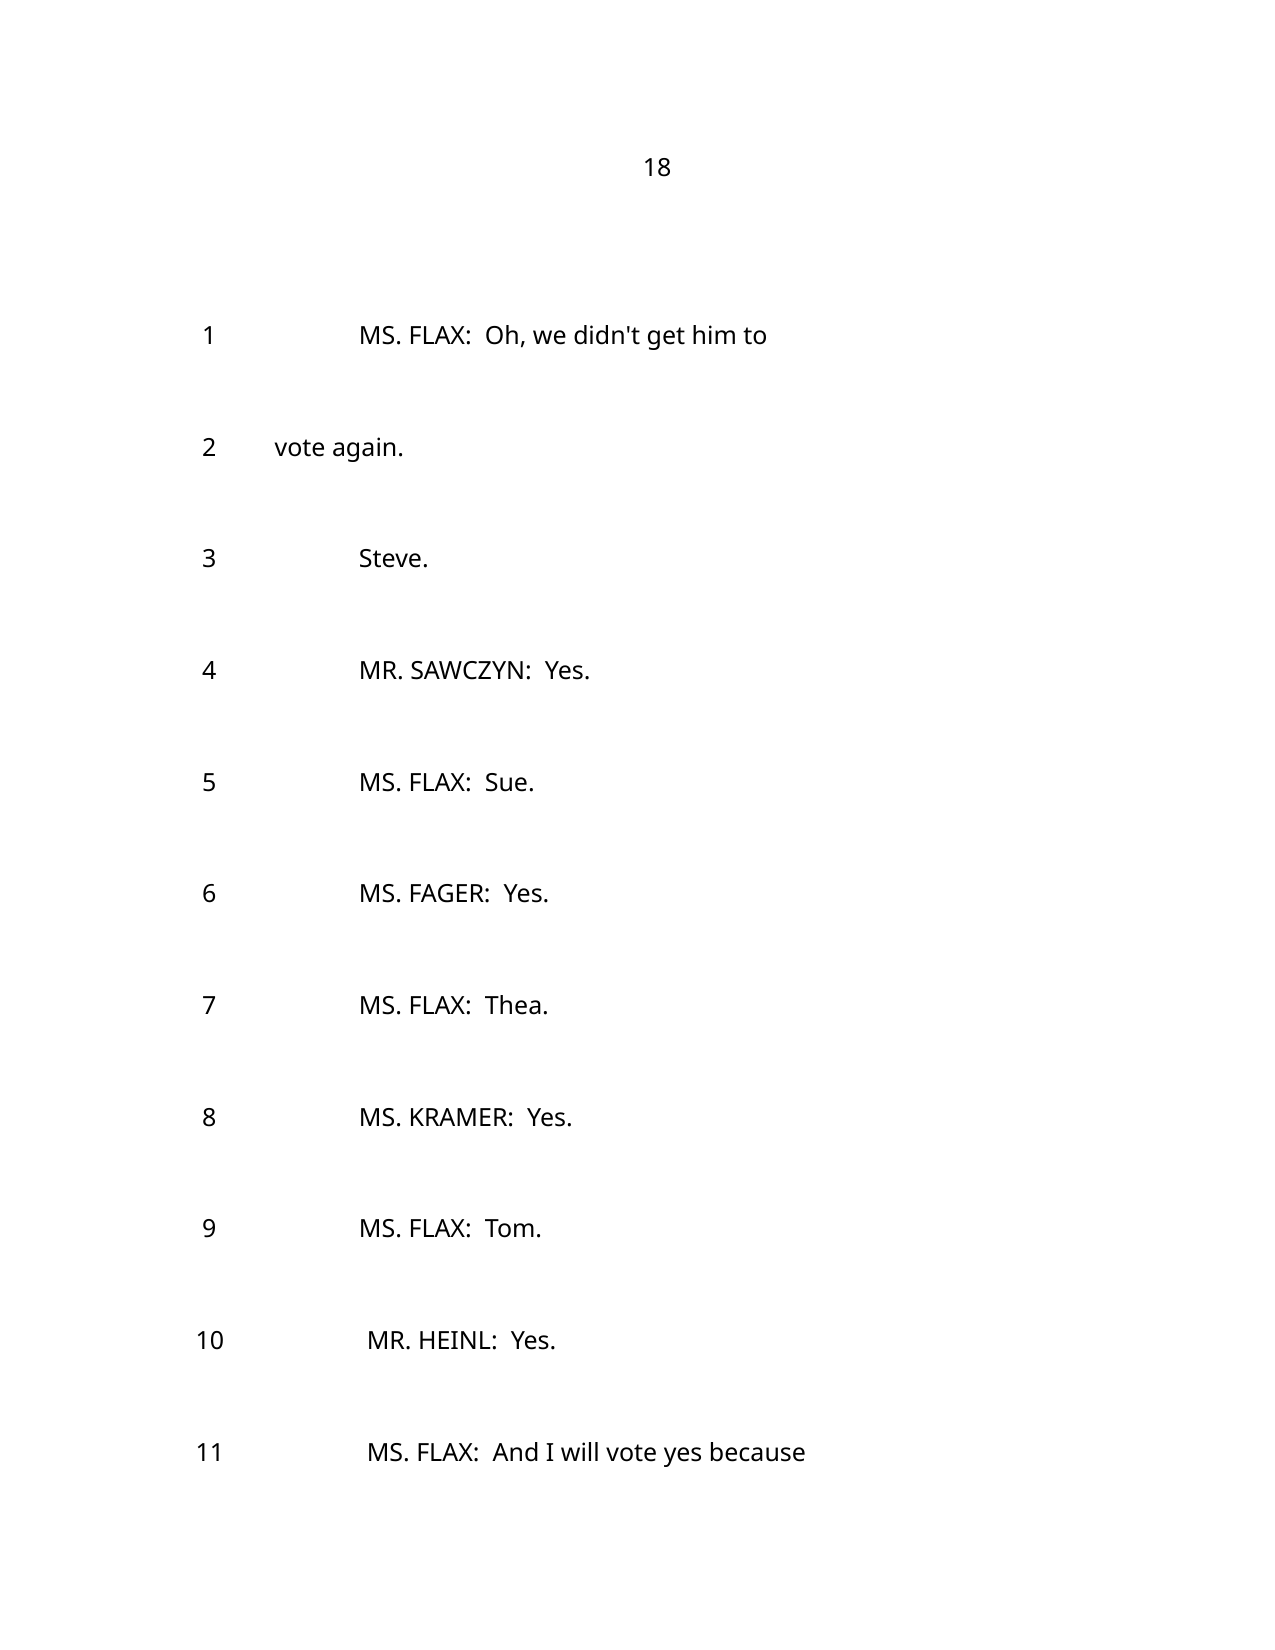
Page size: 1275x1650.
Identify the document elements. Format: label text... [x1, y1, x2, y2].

text 9 MS. FLAX: Tom. [150, 1211, 1125, 1245]
text 3 Steve. [150, 541, 1125, 575]
text 4 MR. SAWCZYN: Yes. [150, 652, 1125, 687]
text 11 MS. FLAX: And I will vote yes because [150, 1434, 1125, 1468]
text 8 MS. KRAMER: Yes. [150, 1099, 1125, 1133]
text 2 vote again. [150, 429, 1125, 463]
text 6 MS. FAGER: Yes. [150, 876, 1125, 910]
text 5 MS. FLAX: Sue. [150, 764, 1125, 798]
text 1 MS. FLAX: Oh, we didn't get him to [150, 317, 1125, 352]
text 18 [150, 150, 1125, 184]
text 10 MR. HEINL: Yes. [150, 1322, 1125, 1357]
text 7 MS. FLAX: Thea. [150, 987, 1125, 1022]
